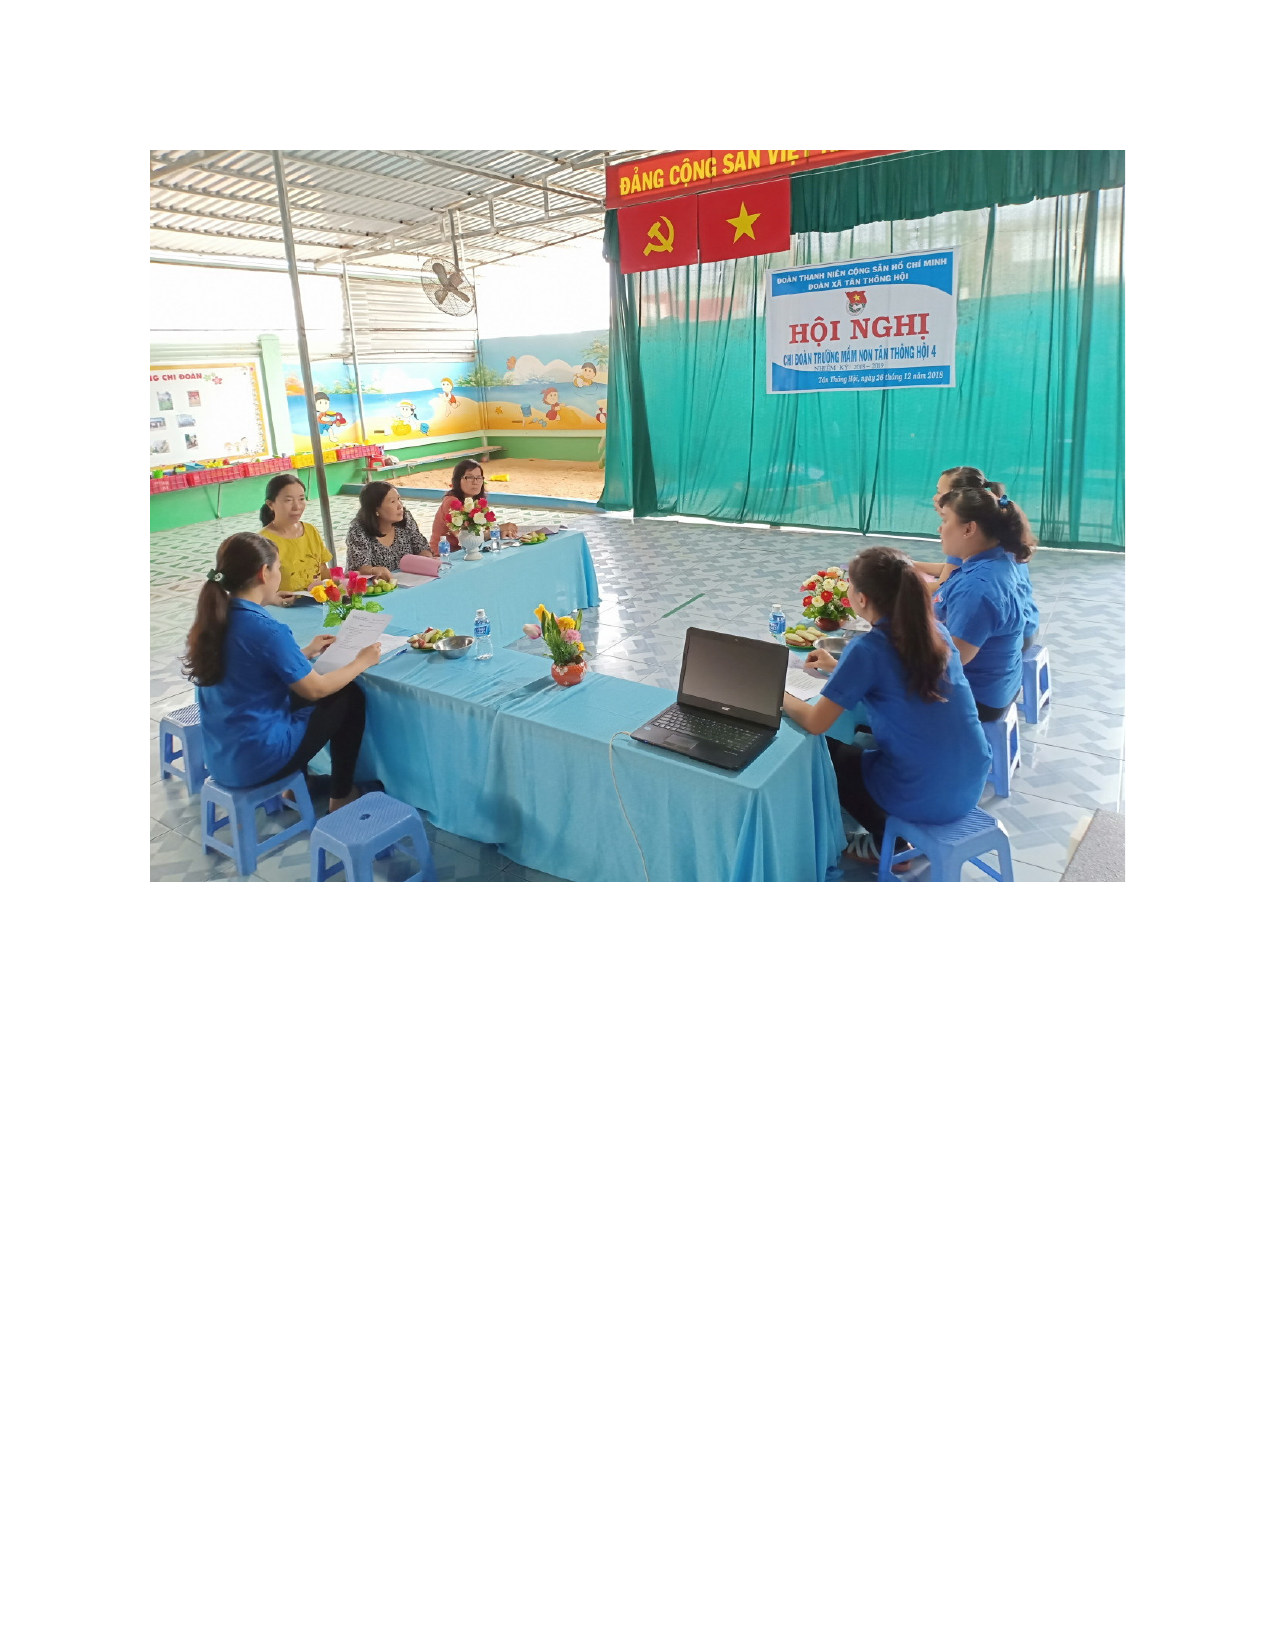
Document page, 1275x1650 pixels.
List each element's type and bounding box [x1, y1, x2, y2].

picture [150, 150, 1125, 882]
